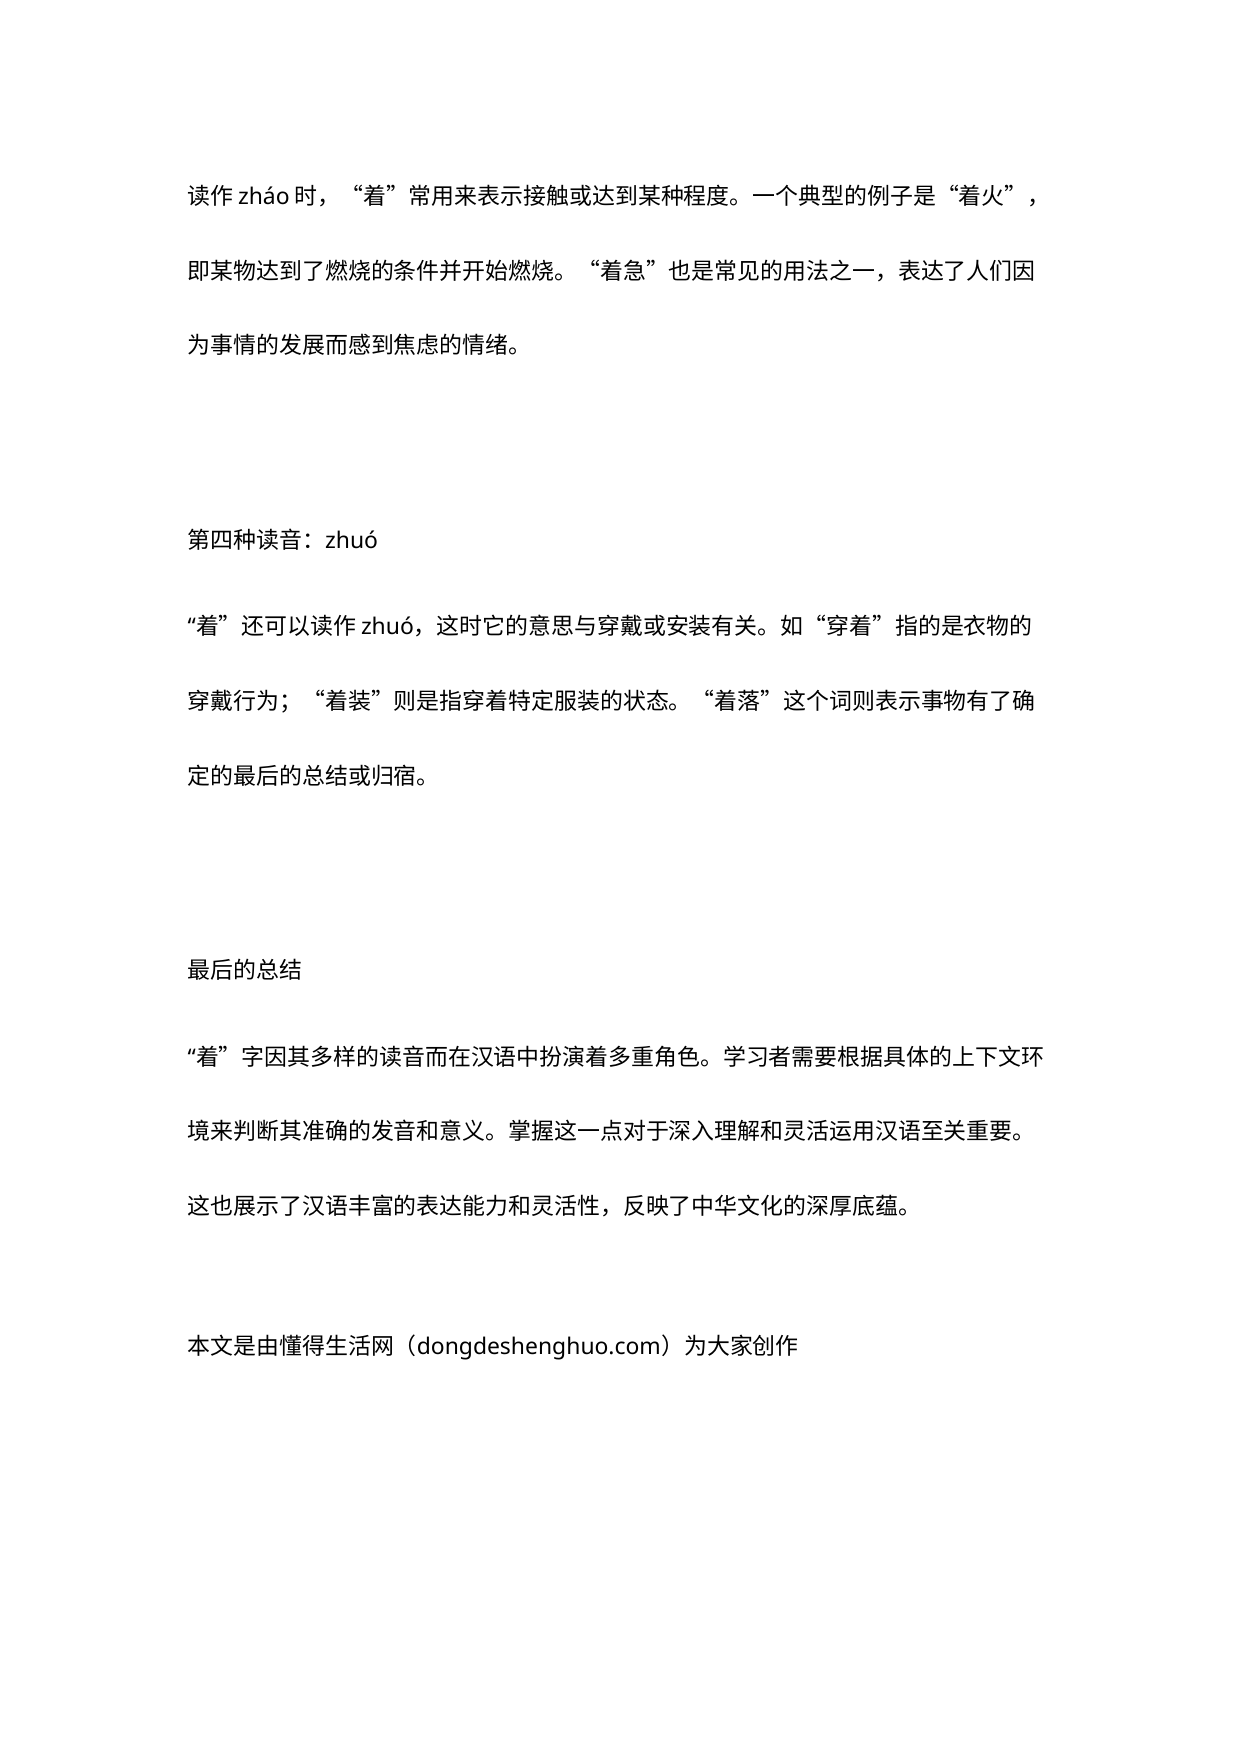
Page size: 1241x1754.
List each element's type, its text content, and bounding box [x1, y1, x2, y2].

text 本文是由懂得生活网（dongdeshenghuo.com）为大家创作 [187, 1312, 1053, 1377]
text 读作zháo时，“着”常用来表示接触或达到某种程度。一个典型的例子是“着火”，即某物达到了燃烧的条件并开始燃烧。“着急”也是常见的用法之一，表达了人们因为事情的发展而感到焦虑的情绪。 [187, 162, 1053, 376]
text “着”字因其多样的读音而在汉语中扮演着多重角色。学习者需要根据具体的上下文环境来判断其准确的发音和意义。掌握这一点对于深入理解和灵活运用汉语至关重要。这也展示了汉语丰富的表达能力和灵活性，反映了中华文化的深厚底蕴。 [187, 1022, 1053, 1237]
text “着”还可以读作zhuó，这时它的意思与穿戴或安装有关。如“穿着”指的是衣物的穿戴行为；“着装”则是指穿着特定服装的状态。“着落”这个词则表示事物有了确定的最后的总结或归宿。 [187, 592, 1053, 807]
text 最后的总结 [187, 936, 1053, 1001]
text 第四种读音：zhuó [187, 506, 1053, 571]
